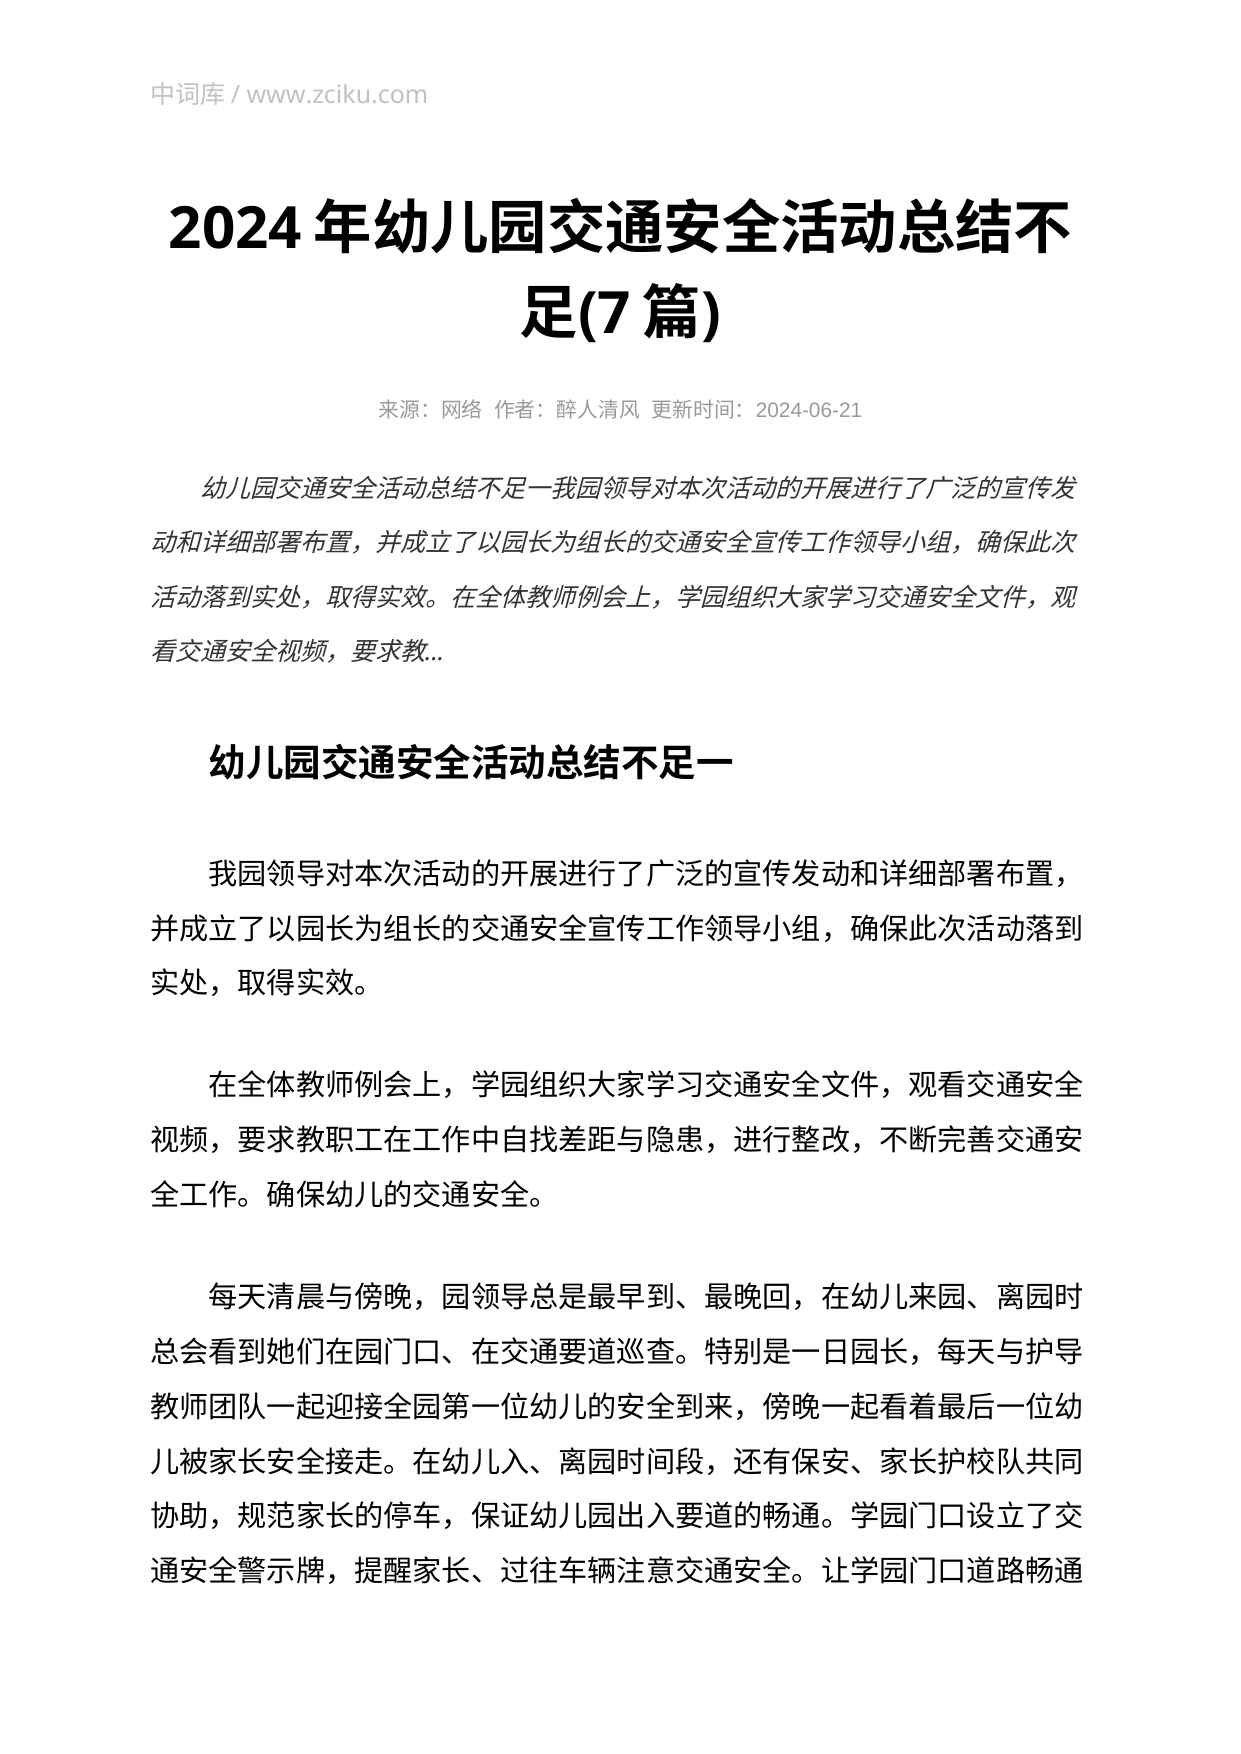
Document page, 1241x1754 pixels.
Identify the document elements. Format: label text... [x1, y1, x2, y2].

text 幼儿园交通安全活动总结不足一我园领导对本次活动的开展进行了广泛的宣传发动和详细部署布置，并成立了以园长为组长的交通安全宣传工作领导小组，确保此次活动落到实处，取得实效。在全体教师例会上，学园组织大家学习交通安全文件，观看交通安全视频，要求教... [150, 468, 1090, 668]
text 幼儿园交通安全活动总结不足一 [150, 733, 1090, 787]
subtitle 2024年幼儿园交通安全活动总结不足(7篇) [150, 181, 1090, 351]
text 我园领导对本次活动的开展进行了广泛的宣传发动和详细部署布置，并成立了以园长为组长的交通安全宣传工作领导小组，确保此次活动落到实处，取得实效。 [150, 850, 1090, 1002]
text 来源：网络 作者：醉人清风 更新时间：2024-06-21 [150, 398, 1090, 422]
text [150, 1273, 1090, 1590]
text 在全体教师例会上，学园组织大家学习交通安全文件，观看交通安全视频，要求教职工在工作中自找差距与隐患，进行整改，不断完善交通安全工作。确保幼儿的交通安全。 [150, 1062, 1090, 1214]
